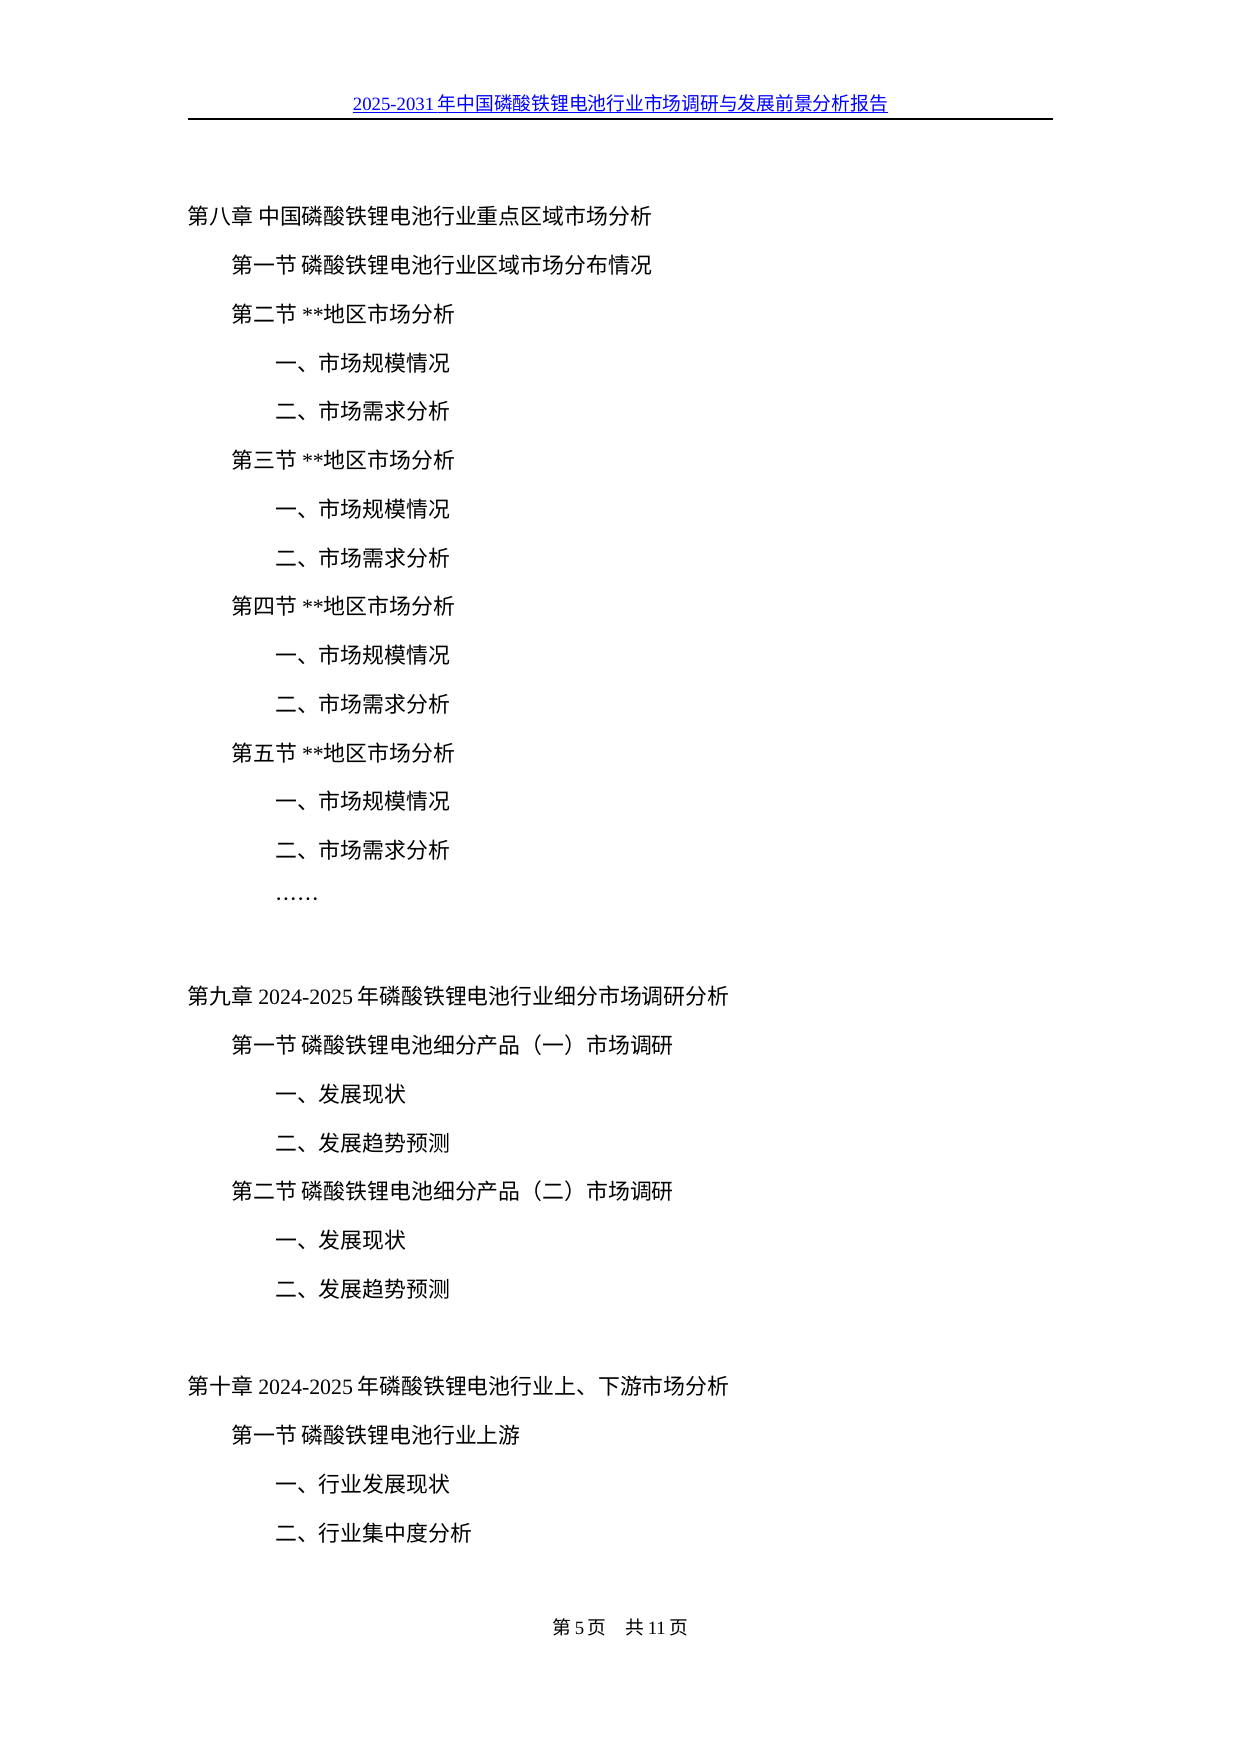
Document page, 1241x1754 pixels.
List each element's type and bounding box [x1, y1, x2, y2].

text [187, 150, 1053, 1548]
